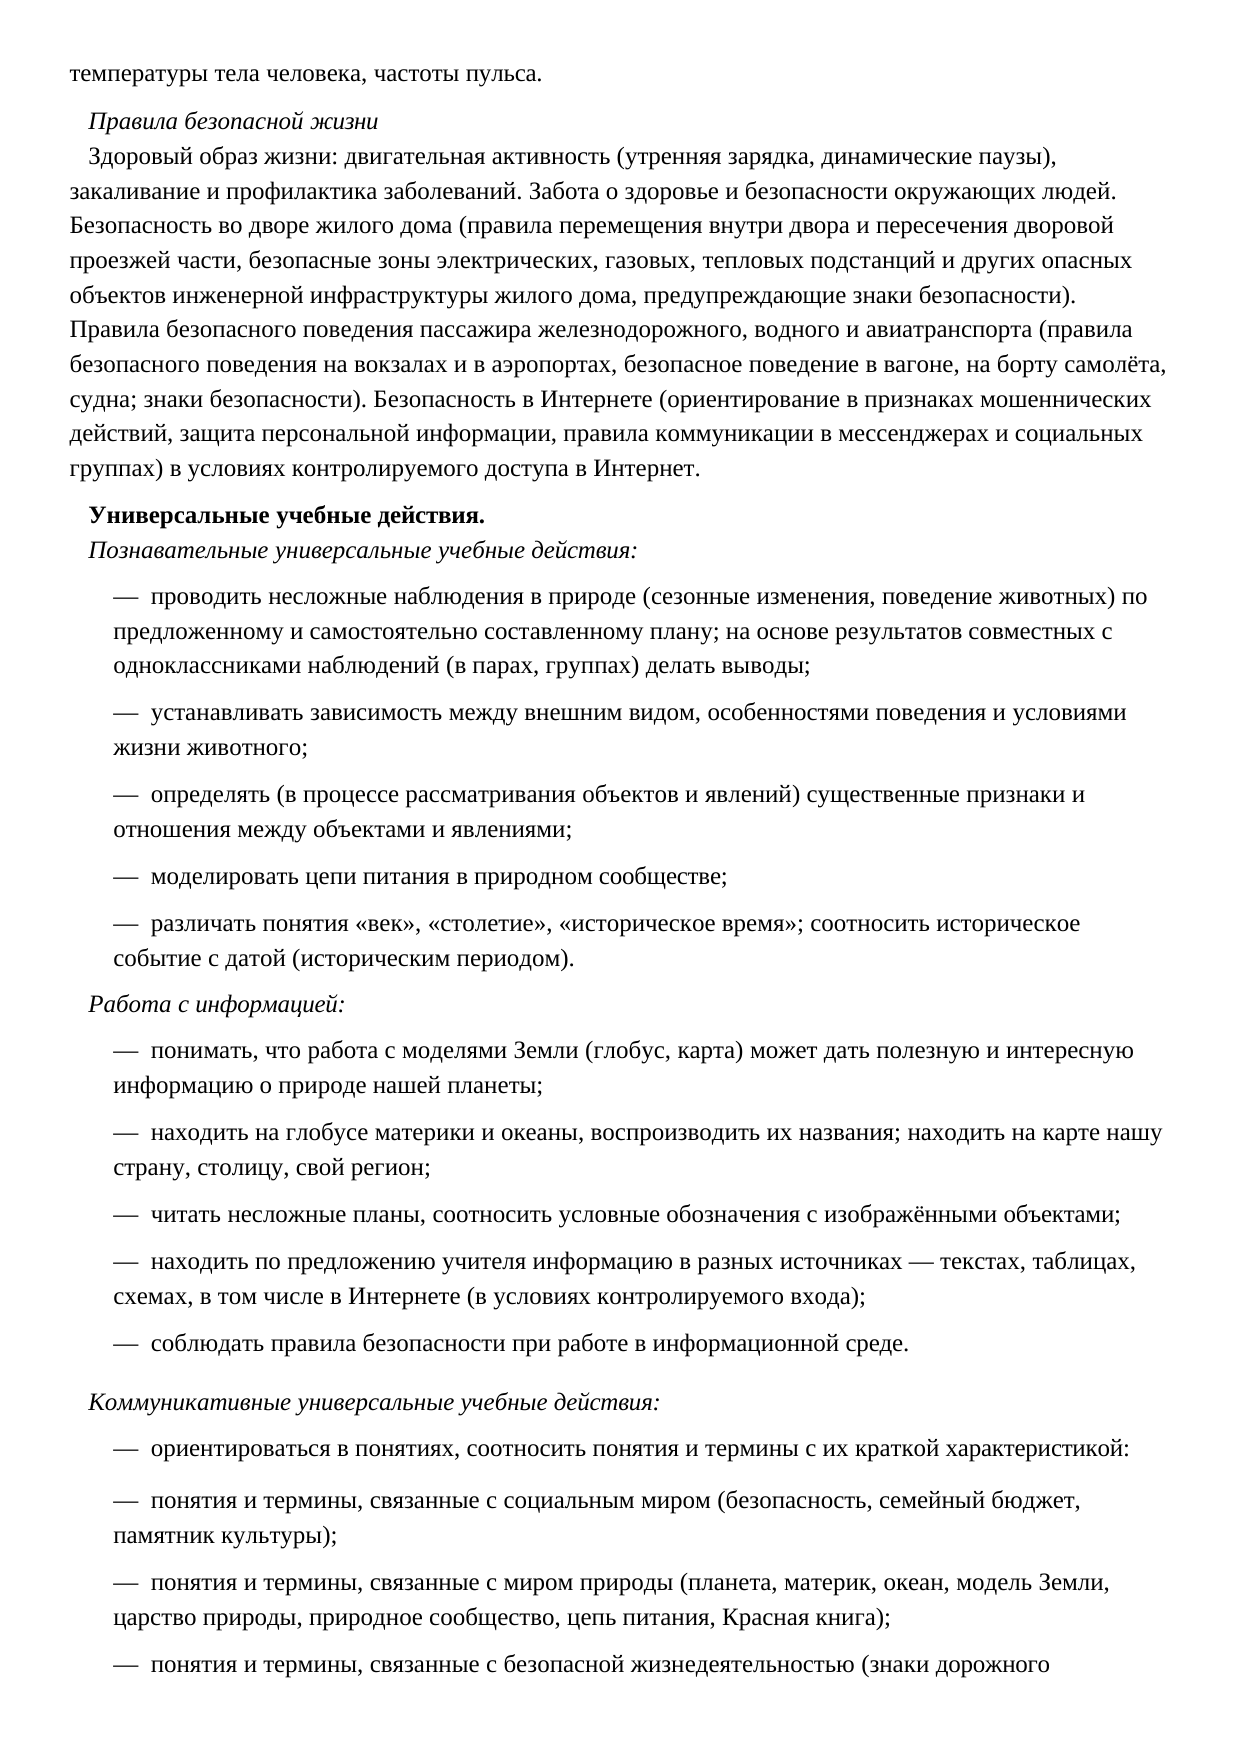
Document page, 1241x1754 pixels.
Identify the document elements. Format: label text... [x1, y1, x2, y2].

subtitle Универсальные учебные действия. [88, 500, 1182, 528]
list различать понятия «век», «столетие», «историческое время»; соотносить историческое событие с датой (историческим периодом). [113, 908, 1081, 972]
list понимать, что работа с моделями Земли (глобус, карта) может дать полезную и интересную информацию о природе нашей планеты; [113, 1035, 1134, 1099]
text Познавательные универсальные учебные действия: [88, 535, 1182, 563]
text Коммуникативные универсальные учебные действия: [88, 1387, 1182, 1416]
list ориентироваться в понятиях, соотносить понятия и термины с их краткой характеристикой: [113, 1433, 1182, 1462]
text Правила безопасной жизни [88, 106, 1182, 135]
list моделировать цепи питания в природном сообществе; [113, 861, 1182, 890]
text температуры тела человека, частоты пульса. [69, 58, 1182, 87]
list понятия и термины, связанные с безопасной жизнедеятельностью (знаки дорожного [113, 1649, 1182, 1678]
text Работа с информацией: [88, 989, 1182, 1018]
list проводить несложные наблюдения в природе (сезонные изменения, поведение животных) по предложенному и самостоятельно составленному плану; на основе результатов совместных с одноклассниками наблюдений (в парах, группах) делать выводы; [113, 581, 1148, 679]
list устанавливать зависимость между внешним видом, особенностями поведения и условиями жизни животного; [113, 697, 1127, 761]
list понятия и термины, связанные с миром природы (планета, материк, океан, модель Земли, царство природы, природное сообщество, цепь питания, Красная книга); [113, 1567, 1111, 1631]
list находить на глобусе материки и океаны, воспроизводить их названия; находить на карте нашу страну, столицу, свой регион; [113, 1117, 1163, 1180]
text Здоровый образ жизни: двигательная активность (утренняя зарядка, динамические паузы), закаливание и профилактика заболеваний. Забота о здоровье и безопасности окружающих людей. Безопасность во дворе жилого дома (правила перемещения внутри двора и пересечения дворовой проезжей части, безопасные зоны электрических, газовых, тепловых подстанций и других опасных объектов инженерной инфраструктуры жилого дома, предупреждающие знаки безопасности). [69, 141, 1182, 308]
list читать несложные планы, соотносить условные обозначения с изображёнными объектами; [113, 1199, 1182, 1227]
text Правила безопасного поведения пассажира железнодорожного, водного и авиатранспорта (правила безопасного поведения на вокзалах и в аэропортах, безопасное поведение в вагоне, на борту самолёта, судна; знаки безопасности). Безопасность в Интернете (ориентирование в признаках мошеннических действий, защита персональной информации, правила коммуникации в мессенджерах и социальных группах) в условиях контролируемого доступа в Интернет. [69, 314, 1182, 482]
list определять (в процессе рассматривания объектов и явлений) существенные признаки и отношения между объектами и явлениями; [113, 779, 1086, 843]
list понятия и термины, связанные с социальным миром (безопасность, семейный бюджет, памятник культуры); [113, 1486, 1082, 1549]
list находить по предложению учителя информацию в разных источниках — текстах, таблицах, схемах, в том числе в Интернете (в условиях контролируемого входа); [113, 1246, 1137, 1310]
list соблюдать правила безопасности при работе в информационной среде. [113, 1328, 1182, 1357]
